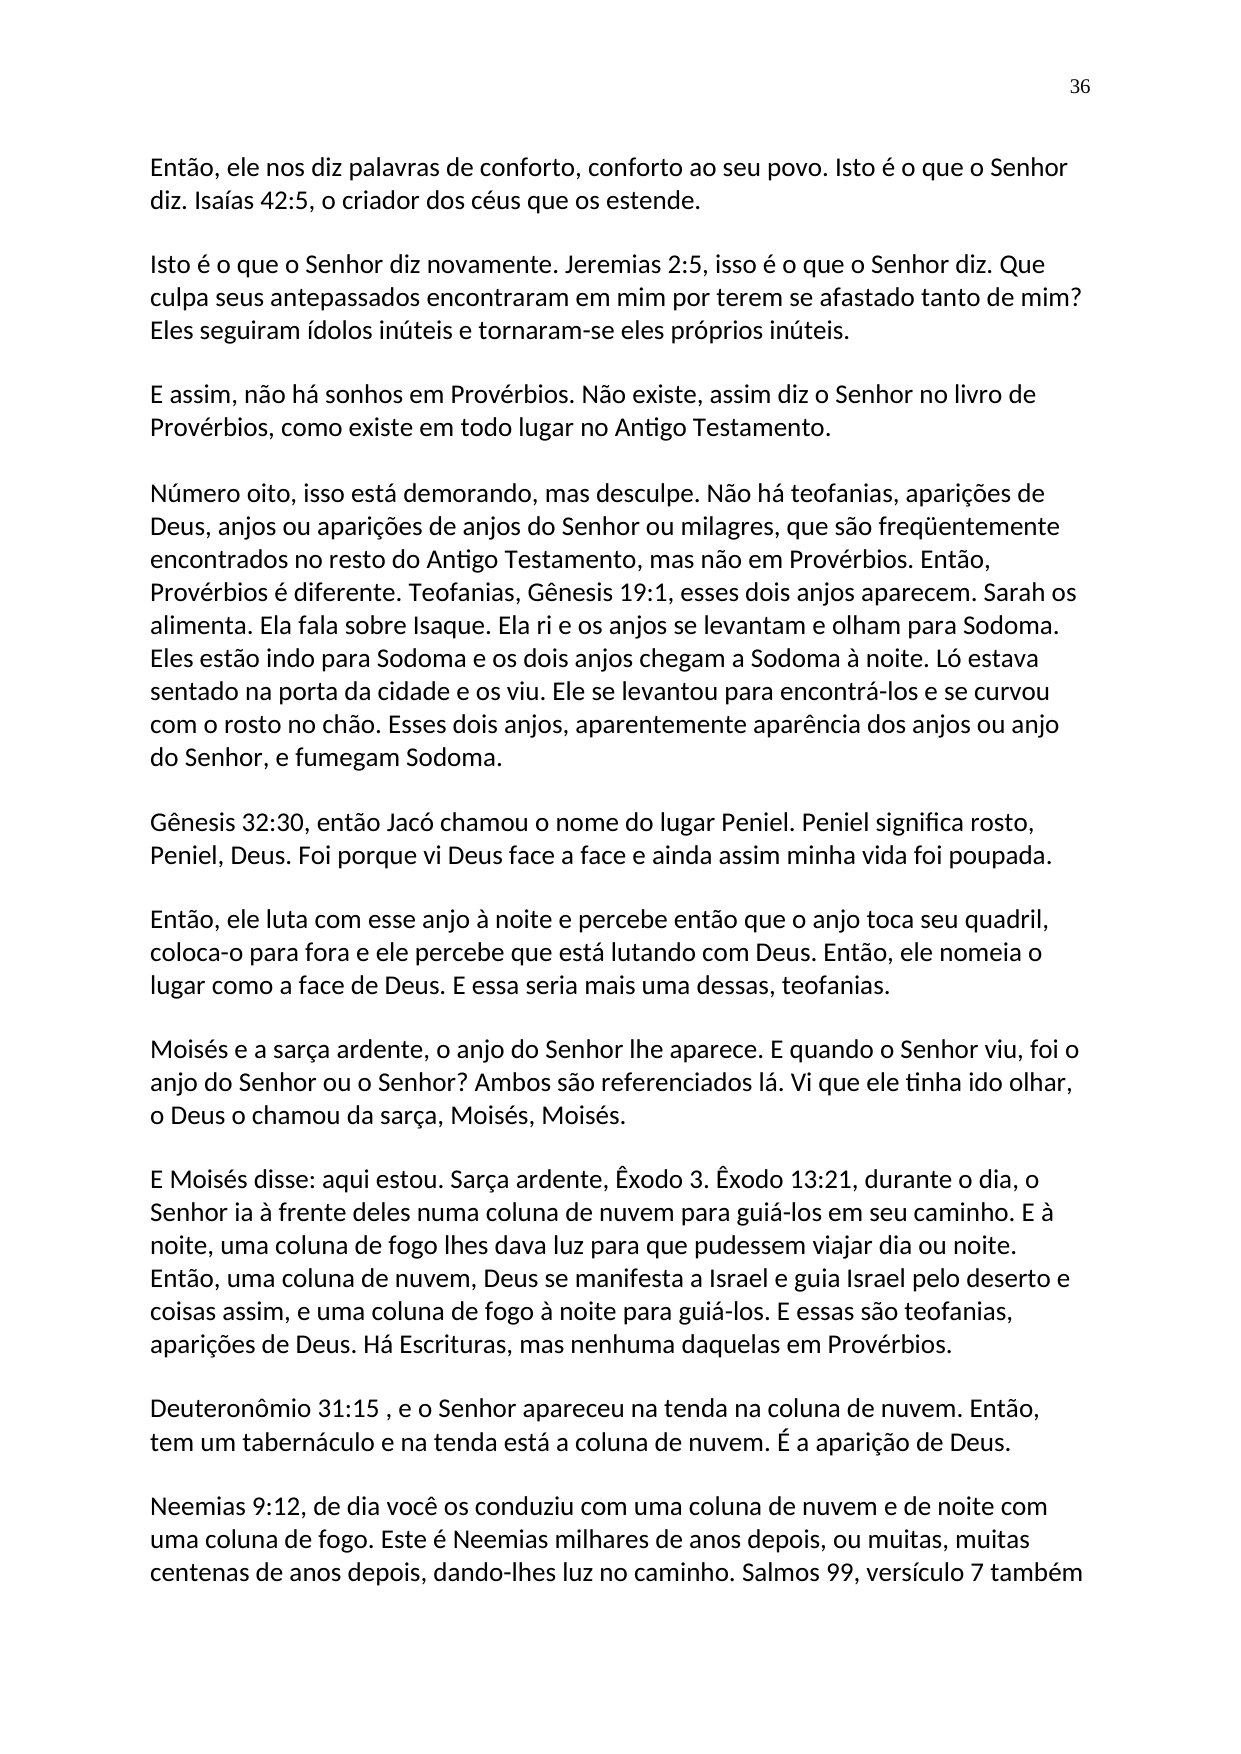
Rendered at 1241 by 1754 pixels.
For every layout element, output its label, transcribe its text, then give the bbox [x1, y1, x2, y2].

text Número oito, isso está demorando, mas desculpe. Não há teofanias, aparições de Deus, anjos ou aparições de anjos do Senhor ou milagres, que são freqüentemente encontrados no resto do Antigo Testamento, mas não em Provérbios. Então, Provérbios é diferente. Teofanias, Gênesis 19:1, esses dois anjos aparecem. Sarah os alimenta. Ela fala sobre Isaque. Ela ri e os anjos se levantam e olham para Sodoma. Eles estão indo para Sodoma e os dois anjos chegam a Sodoma à noite. Ló estava sentado na porta da cidade e os viu. Ele se levantou para encontrá-los e se curvou com o rosto no chão. Esses dois anjos, aparentemente aparência dos anjos ou anjo do Senhor, e fumegam Sodoma. [150, 476, 1090, 774]
text E assim, não há sonhos em Provérbios. Não existe, assim diz o Senhor no livro de Provérbios, como existe em todo lugar no Antigo Testamento. [150, 377, 1090, 443]
text Deuteronômio 31:15 , e o Senhor apareceu na tenda na coluna de nuvem. Então, tem um tabernáculo e na tenda está a coluna de nuvem. É a aparição de Deus. [150, 1392, 1090, 1458]
text Moisés e a sarça ardente, o anjo do Senhor lhe aparece. E quando o Senhor viu, foi o anjo do Senhor ou o Senhor? Ambos são referenciados lá. Vi que ele tinha ido olhar, o Deus o chamou da sarça, Moisés, Moisés. [150, 1032, 1090, 1131]
text Então, ele luta com esse anjo à noite e percebe então que o anjo toca seu quadril, coloca-o para fora e ele percebe que está lutando com Deus. Então, ele nomeia o lugar como a face de Deus. E essa seria mais uma dessas, teofanias. [150, 902, 1090, 1001]
text Então, ele nos diz palavras de conforto, conforto ao seu povo. Isto é o que o Senhor diz. Isaías 42:5, o criador dos céus que os estende. [150, 150, 1090, 216]
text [150, 1489, 1090, 1588]
text Gênesis 32:30, então Jacó chamou o nome do lugar Peniel. Peniel significa rosto, Peniel, Deus. Foi porque vi Deus face a face e ainda assim minha vida foi poupada. [150, 805, 1090, 871]
text Isto é o que o Senhor diz novamente. Jeremias 2:5, isso é o que o Senhor diz. Que culpa seus antepassados encontraram em mim por terem se afastado tanto de mim? Eles seguiram ídolos inúteis e tornaram-se eles próprios inúteis. [150, 247, 1090, 346]
text E Moisés disse: aqui estou. Sarça ardente, Êxodo 3. Êxodo 13:21, durante o dia, o Senhor ia à frente deles numa coluna de nuvem para guiá-los em seu caminho. E à noite, uma coluna de fogo lhes dava luz para que pudessem viajar dia ou noite. Então, uma coluna de nuvem, Deus se manifesta a Israel e guia Israel pelo deserto e coisas assim, e uma coluna de fogo à noite para guiá-los. E essas são teofanias, aparições de Deus. Há Escrituras, mas nenhuma daquelas em Provérbios. [150, 1162, 1090, 1361]
